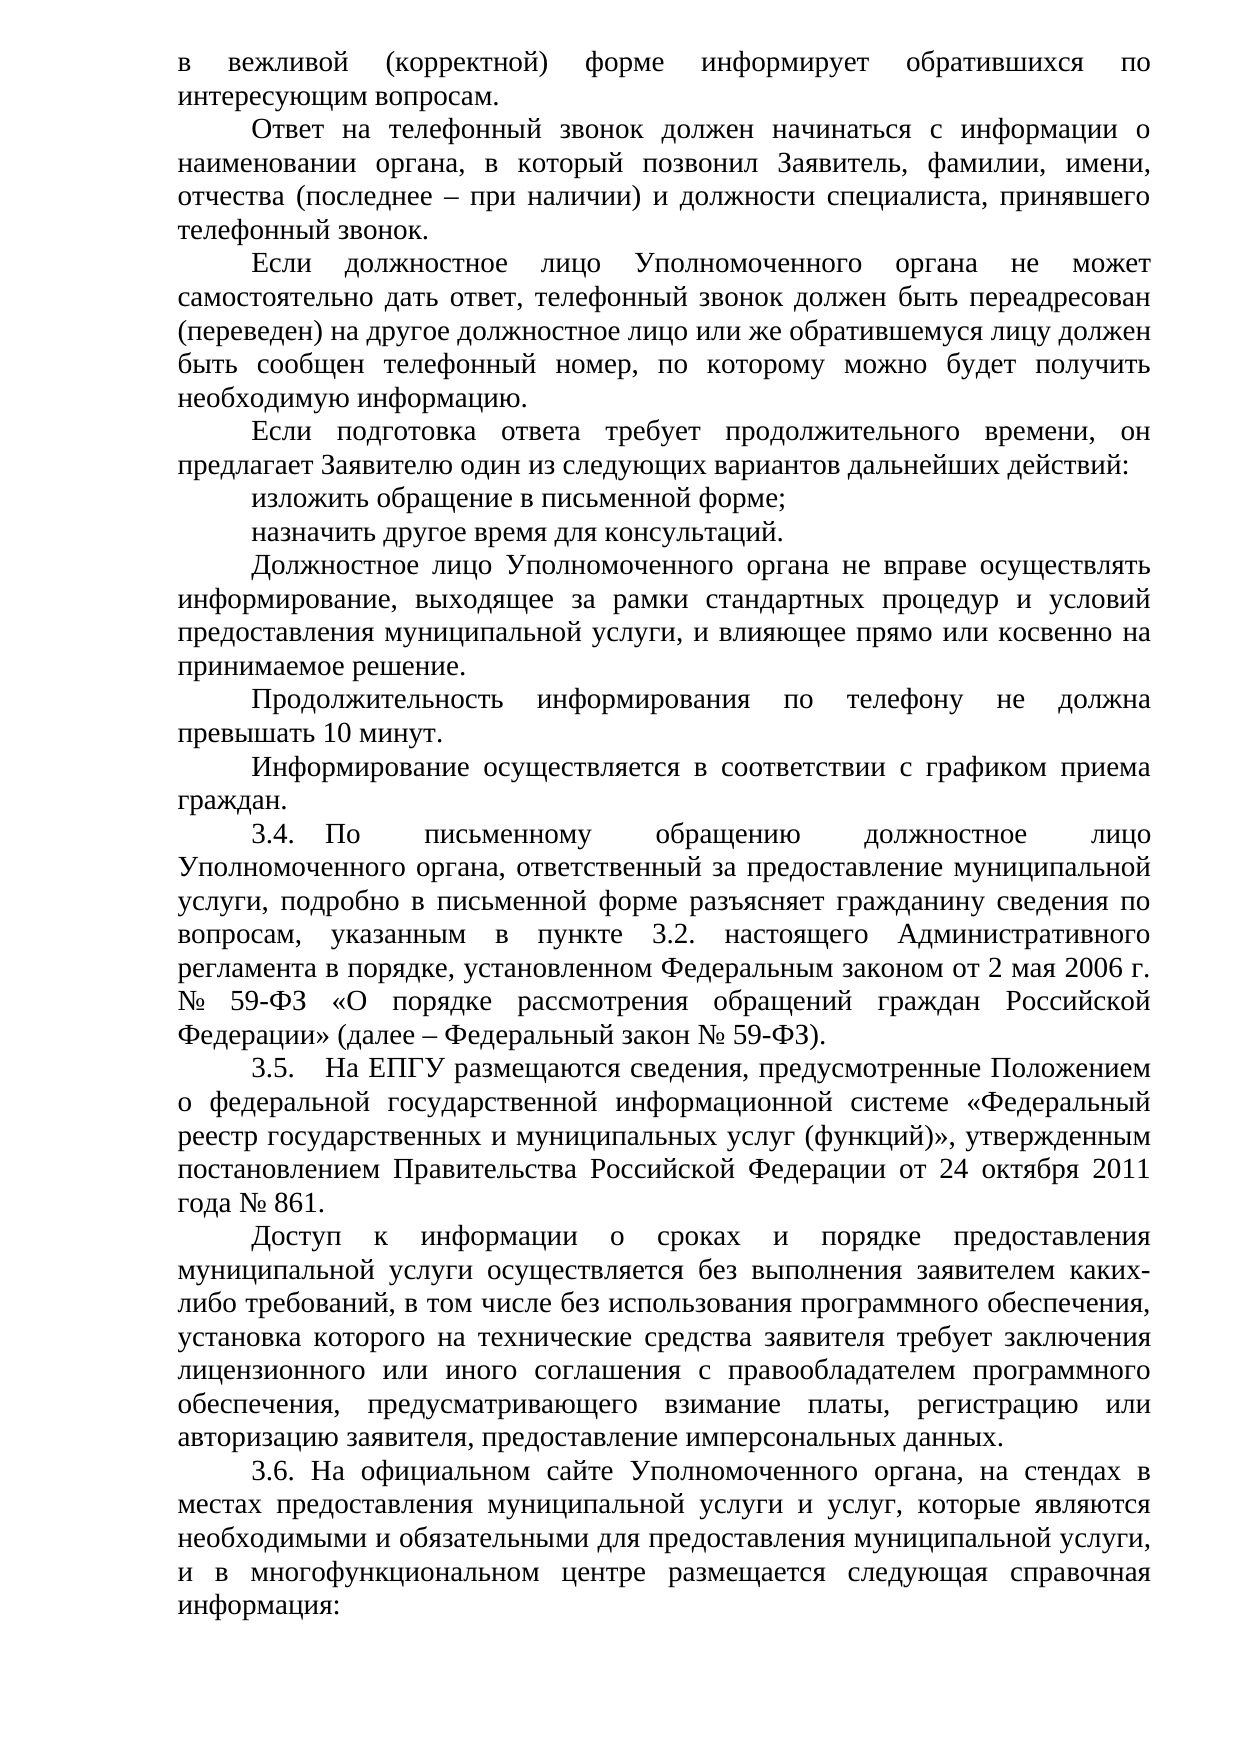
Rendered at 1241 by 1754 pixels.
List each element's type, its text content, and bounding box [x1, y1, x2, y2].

text 3.6. На официальном сайте Уполномоченного органа, на стендах в местах предоставления муниципальной услуги и услуг, которые являются необходимыми и обязательными для предоставления муниципальной услуги, и в многофункциональном центре размещается следующая справочная информация: [177, 1453, 1152, 1621]
text Доступ к информации о сроках и порядке предоставления муниципальной услуги осуществляется без выполнения заявителем каких-либо требований, в том числе без использования программного обеспечения, установка которого на технические средства заявителя требует заключения лицензионного или иного соглашения с правообладателем программного обеспечения, предусматривающего взимание платы, регистрацию или авторизацию заявителя, предоставление имперсональных данных. [177, 1218, 1152, 1453]
text Должностное лицо Уполномоченного органа не вправе осуществлять информирование, выходящее за рамки стандартных процедур и условий предоставления муниципальной услуги, и влияющее прямо или косвенно на принимаемое решение. [177, 547, 1152, 682]
text Продолжительность информирования по телефону не должна превышать 10 минут. [177, 682, 1152, 749]
text назначить другое время для консультаций. [177, 514, 1152, 547]
text Если должностное лицо Уполномоченного органа не может самостоятельно дать ответ, телефонный звонок должен быть переадресован (переведен) на другое должностное лицо или же обратившемуся лицу должен быть сообщен телефонный номер, по которому можно будет получить необходимую информацию. [177, 246, 1152, 413]
text Если подготовка ответа требует продолжительного времени, он предлагает Заявителю один из следующих вариантов дальнейших действий: [177, 413, 1152, 480]
text Ответ на телефонный звонок должен начинаться с информации о наименовании органа, в который позвонил Заявитель, фамилии, имени, отчества (последнее – при наличии) и должности специалиста, принявшего телефонный звонок. [177, 111, 1152, 246]
text изложить обращение в письменной форме; [177, 480, 1152, 514]
text Информирование осуществляется в соответствии с графиком приема граждан. [177, 749, 1152, 816]
text 3.4. По письменному обращению должностное лицо Уполномоченного органа, ответственный за предоставление муниципальной услуги, подробно в письменной форме разъясняет гражданину сведения по вопросам, указанным в пункте 3.2. настоящего Административного регламента в порядке, установленном Федеральным законом от 2 мая 2006 г. № 59-ФЗ «О порядке рассмотрения обращений граждан Российской Федерации» (далее – Федеральный закон № 59-ФЗ). [177, 816, 1152, 1051]
text 3.5. На ЕПГУ размещаются сведения, предусмотренные Положением о федеральной государственной информационной системе «Федеральный реестр государственных и муниципальных услуг (функций)», утвержденным постановлением Правительства Российской Федерации от 24 октября 2011 года № 861. [177, 1051, 1152, 1218]
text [177, 44, 1152, 111]
